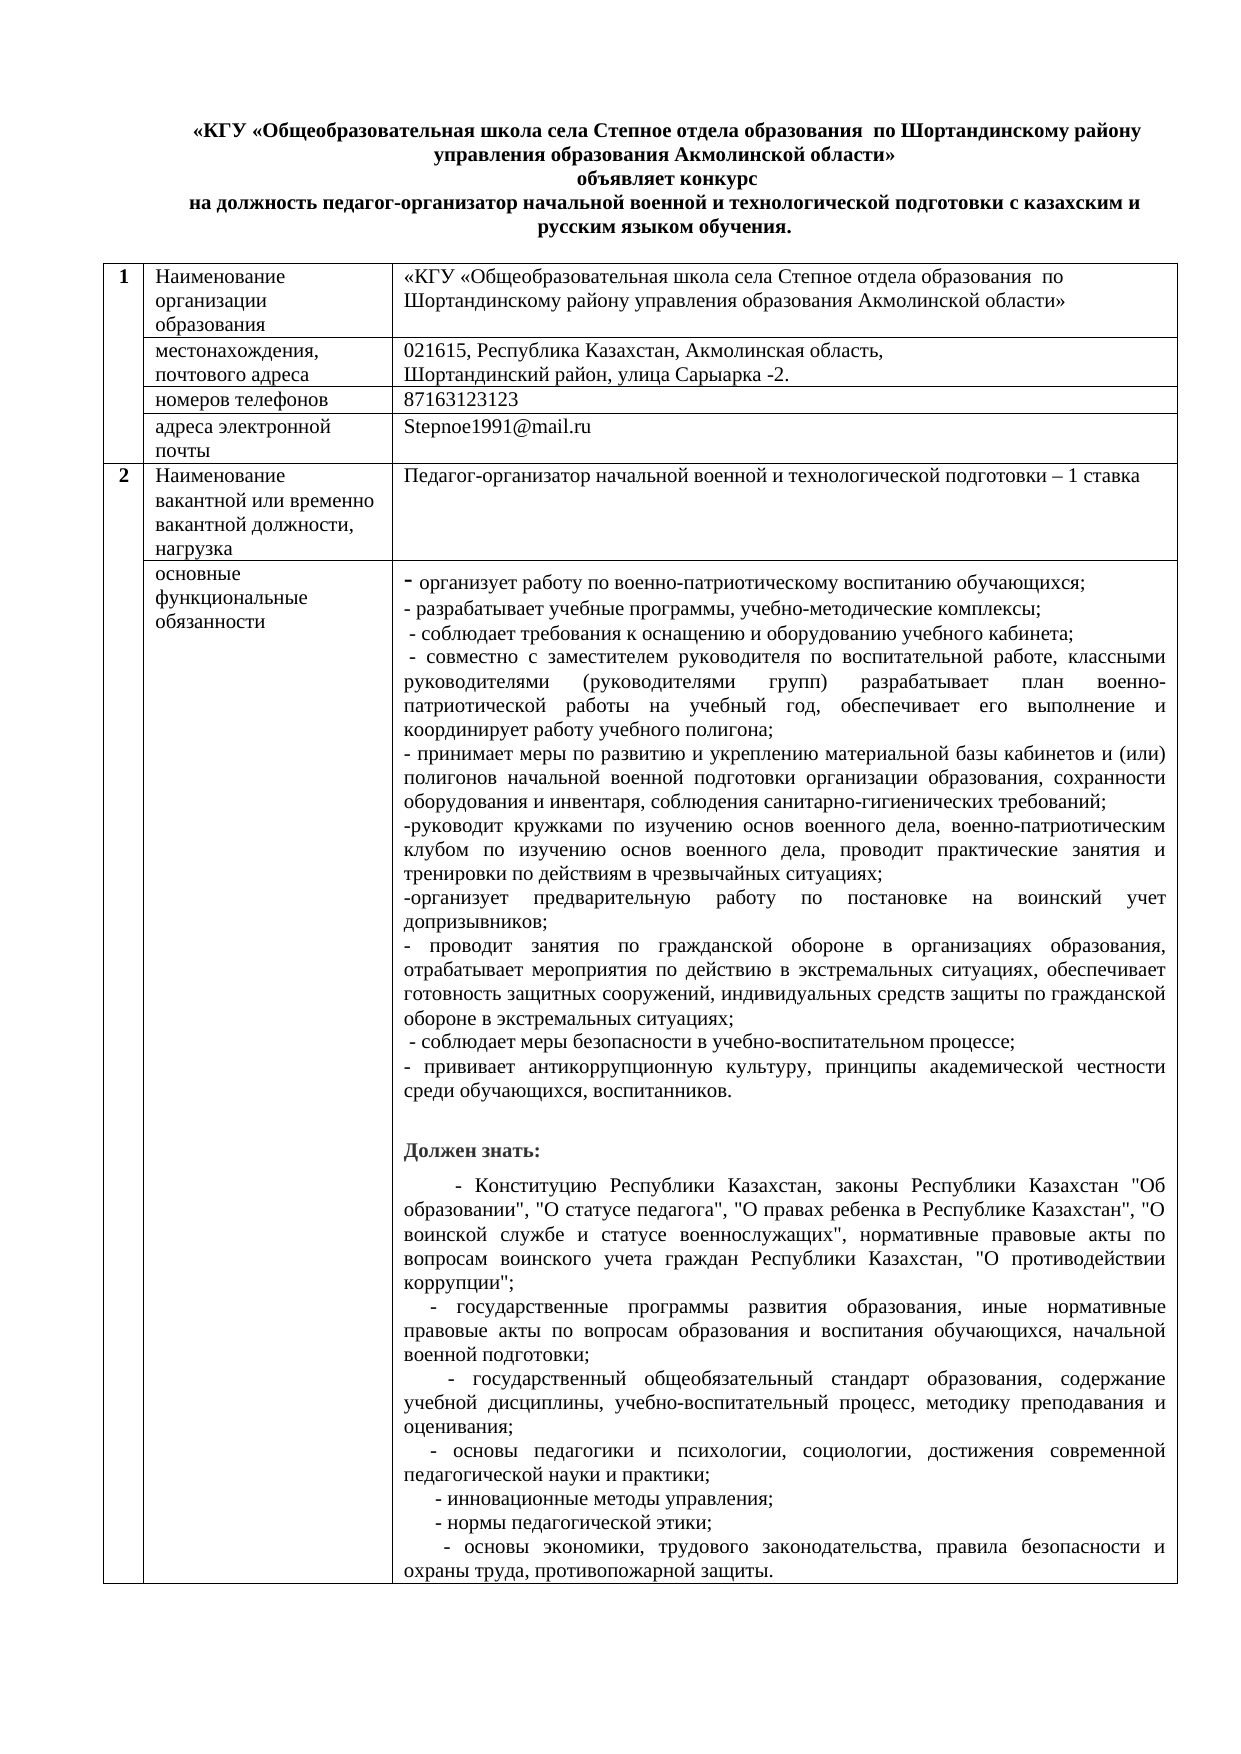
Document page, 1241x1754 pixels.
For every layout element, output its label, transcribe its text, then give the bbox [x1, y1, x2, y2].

table_cell адреса электронной почты [144, 414, 392, 462]
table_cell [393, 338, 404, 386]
table_cell Stepnoe1991@mail.ru [393, 414, 1177, 462]
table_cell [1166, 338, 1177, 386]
table_cell номеров телефонов [144, 387, 392, 413]
table_cell - организует работу по военно-патриотическому воспитанию обучающихся; - разрабатывает учебные программы, учебно-методические комплексы; - соблюдает требования к оснащению и оборудованию учебного кабинета; - совместно с заместителем руководителя по воспитательной работе, классными руководителями (руководителями групп) разрабатывает план военно-патриотической работы на учебный год, обеспечивает его выполнение и координирует работу учебного полигона; - принимает меры по развитию и укреплению материальной базы кабинетов и (или) полигонов начальной военной подготовки организации образования, сохранности оборудования и инвентаря, соблюдения санитарно-гигиенических требований; -руководит кружками по изучению основ военного дела, военно-патриотическим клубом по изучению основ военного дела, проводит практические занятия и тренировки по действиям в чрезвычайных ситуациях; -организует предварительную работу по постановке на воинский учет допризывников; - проводит занятия по гражданской обороне в организациях образования, отрабатывает мероприятия по действию в экстремальных ситуациях, обеспечивает готовность защитных сооружений, индивидуальных средств защиты по гражданской обороне в экстремальных ситуациях; - соблюдает меры безопасности в учебно-воспитательном процессе; - прививает антикоррупционную культуру, принципы академической честности среди обучающихся, воспитанников. Должен знать: - Конституцию Республики Казахстан, законы Республики Казахстан "Об образовании", "О статусе педагога", "О правах ребенка в Республике Казахстан", "О воинской службе и статусе военнослужащих", нормативные правовые акты по вопросам воинского учета граждан Республики Казахстан, "О противодействии коррупции"; - государственные программы развития образования, иные нормативные правовые акты по вопросам образования и воспитания обучающихся, начальной военной подготовки; - государственный общеобязательный стандарт образования, содержание учебной дисциплины, учебно-воспитательный процесс, методику преподавания и оценивания; - основы педагогики и психологии, социологии, достижения современной педагогической науки и практики; - инновационные методы управления; - нормы педагогической этики; - основы экономики, трудового законодательства, правила безопасности и охраны труда, противопожарной защиты. [393, 561, 1177, 1582]
table_cell местонахождения, почтового адреса [144, 338, 392, 386]
text «КГУ «Общеобразовательная школа села Степное отдела образования по Шортандинскому району управления образования Акмолинской области» [177, 118, 1152, 166]
table_header Наименование организации образования [144, 264, 392, 337]
table_cell 87163123123 [393, 387, 1177, 413]
table_cell основные функциональные обязанности [144, 561, 392, 1582]
text объявляет конкурс [177, 166, 1152, 190]
table_header «КГУ «Общеобразовательная школа села Степное отдела образования по Шортандинскому району управления образования Акмолинской области» [393, 264, 1177, 337]
table_cell Наименование вакантной или временно вакантной должности, нагрузка [144, 464, 392, 560]
text на должность педагог-организатор начальной военной и технологической подготовки с казахским и русским языком обучения. [177, 190, 1152, 238]
table_cell Педагог-организатор начальной военной и технологической подготовки – 1 ставка [393, 464, 1177, 560]
table_cell 2 [104, 464, 143, 1582]
table_header 1 [104, 264, 143, 462]
